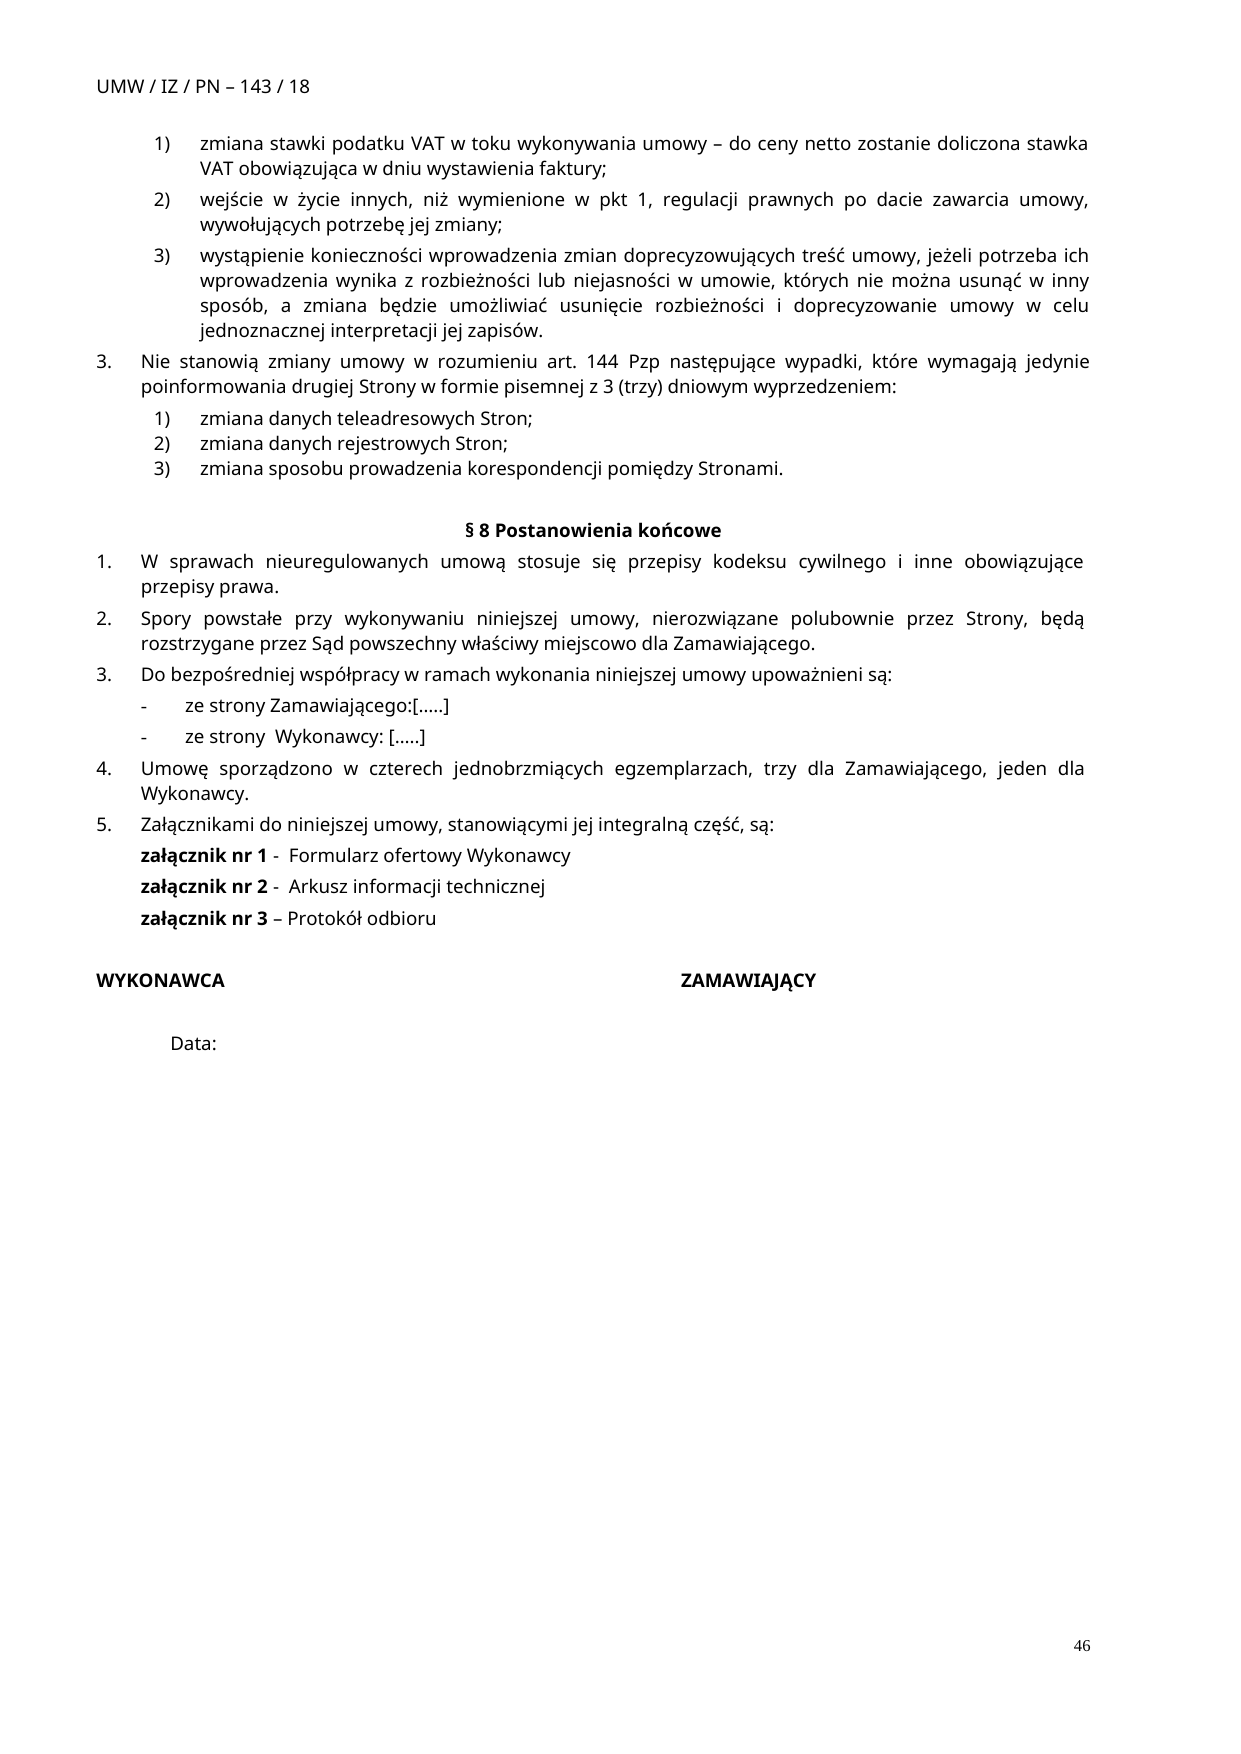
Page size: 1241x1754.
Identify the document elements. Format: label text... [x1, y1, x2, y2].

list zmiana danych teleadresowych Stron; [170, 405, 1086, 430]
list W sprawach nieuregulowanych umową stosuje się przepisy kodeksu cywilnego i inne obowiązujące przepisy prawa. [96, 549, 1086, 599]
text WYKONAWCA ZAMAWIAJĄCY [96, 967, 1086, 992]
list zmiana danych rejestrowych Stron; [170, 430, 1086, 455]
list Nie stanowią zmiany umowy w rozumieniu art. 144 Pzp następujące wypadki, które wymagają jedynie poinformowania drugiej Strony w formie pisemnej z 3 (trzy) dniowym wyprzedzeniem: [96, 349, 1090, 399]
text załącznik nr 3 – Protokół odbioru [134, 905, 1090, 930]
list Umowę sporządzono w czterech jednobrzmiących egzemplarzach, trzy dla Zamawiającego, jeden dla Wykonawcy. [96, 755, 1086, 805]
list zmiana stawki podatku VAT w toku wykonywania umowy – do ceny netto zostanie doliczona stawka VAT obowiązująca w dniu wystawienia faktury; [170, 130, 1090, 180]
list Do bezpośredniej współpracy w ramach wykonania niniejszej umowy upoważnieni są: [96, 661, 1086, 686]
text załącznik nr 2 - Arkusz informacji technicznej [134, 874, 1090, 899]
text załącznik nr 1 - Formularz ofertowy Wykonawcy [134, 842, 1090, 867]
list wystąpienie konieczności wprowadzenia zmian doprecyzowujących treść umowy, jeżeli potrzeba ich wprowadzenia wynika z rozbieżności lub niejasności w umowie, których nie można usunąć w inny sposób, a zmiana będzie umożliwiać usunięcie rozbieżności i doprecyzowanie umowy w celu jednoznacznej interpretacji jej zapisów. [170, 242, 1090, 342]
list Spory powstałe przy wykonywaniu niniejszej umowy, nierozwiązane polubownie przez Strony, będą rozstrzygane przez Sąd powszechny właściwy miejscowo dla Zamawiającego. [96, 605, 1086, 655]
text § 8 Postanowienia końcowe [96, 517, 1090, 542]
list wejście w życie innych, niż wymienione w pkt 1, regulacji prawnych po dacie zawarcia umowy, wywołujących potrzebę jej zmiany; [170, 186, 1090, 236]
list Załącznikami do niniejszej umowy, stanowiącymi jej integralną część, są: [96, 811, 1086, 836]
list ze strony Zamawiającego:[…..] [141, 692, 1086, 717]
text Data: [170, 1030, 1086, 1055]
list zmiana sposobu prowadzenia korespondencji pomiędzy Stronami. [170, 455, 1086, 480]
list ze strony Wykonawcy: […..] [141, 724, 1086, 749]
